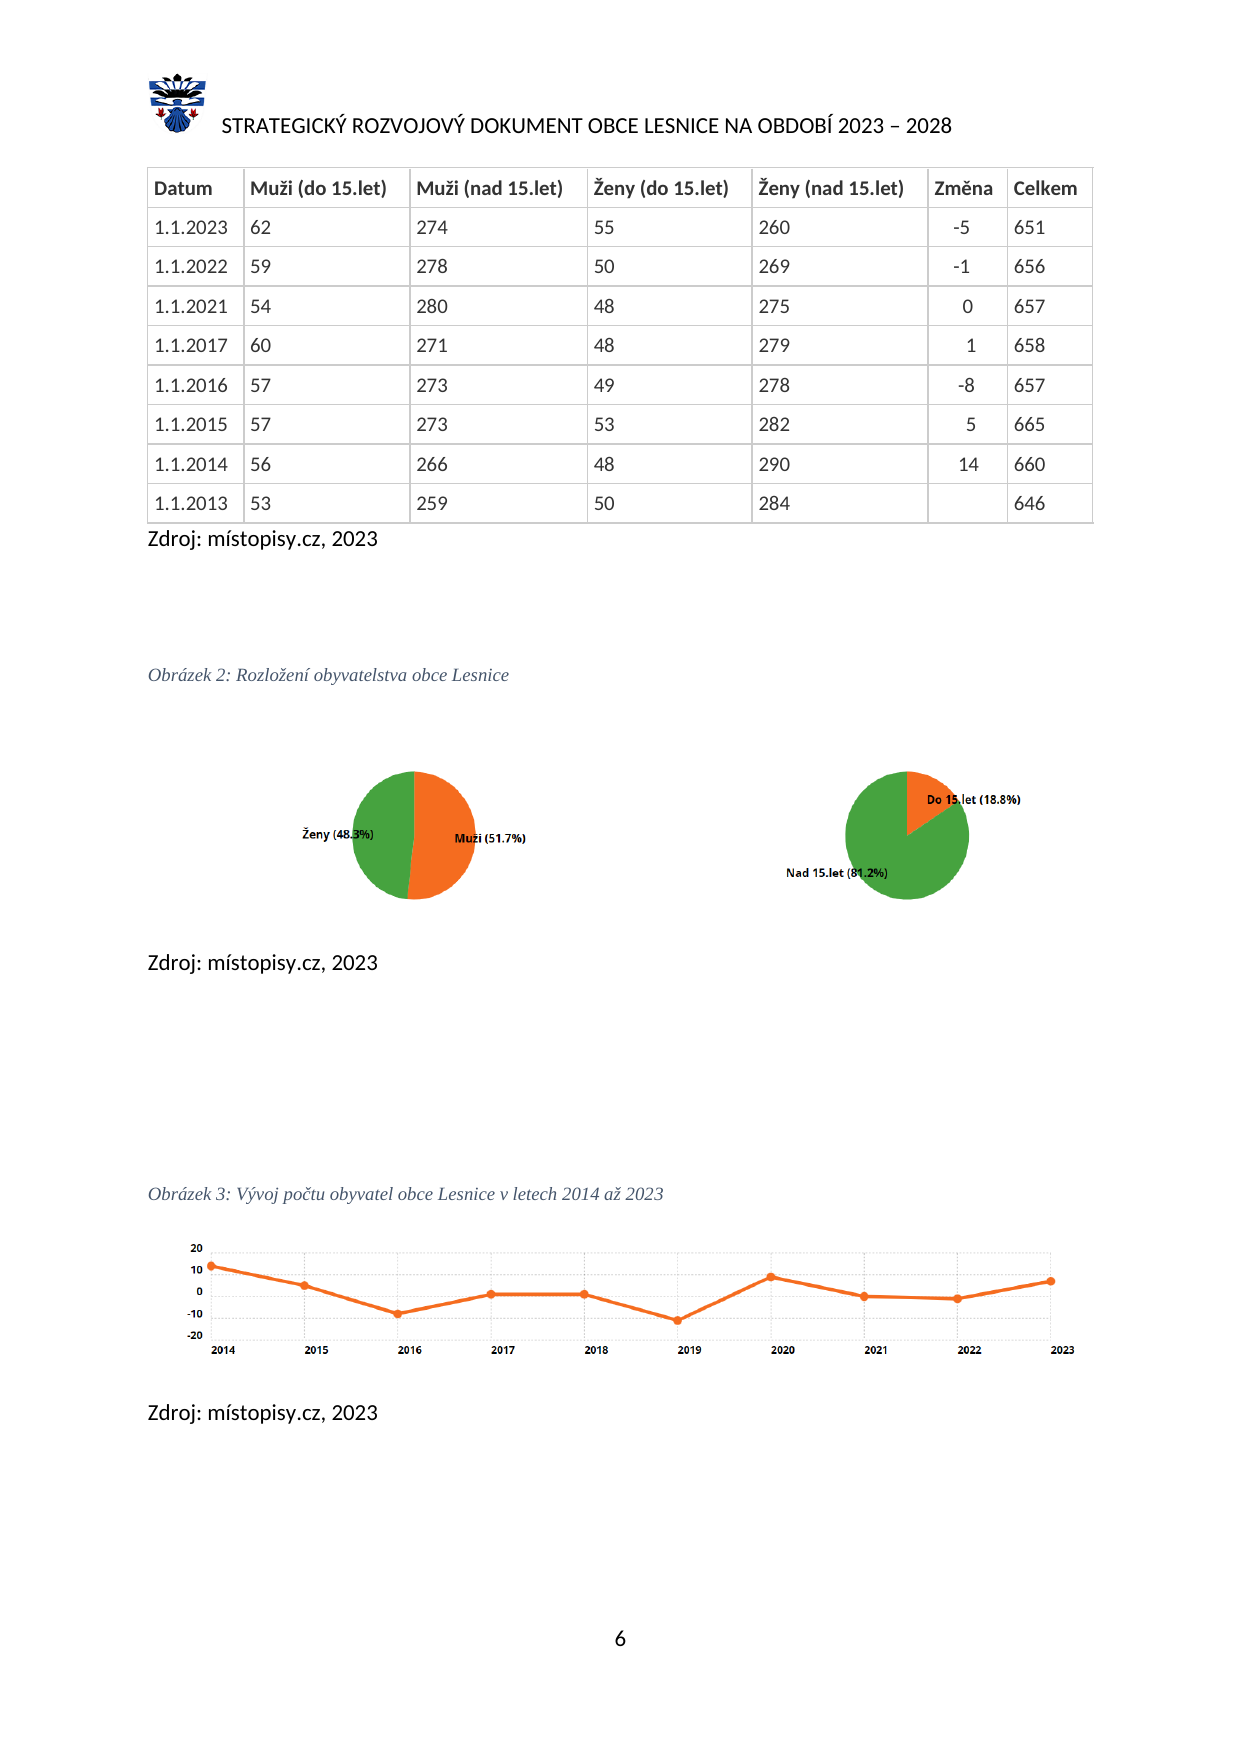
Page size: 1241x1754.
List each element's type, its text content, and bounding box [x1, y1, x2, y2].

table_header Celkem [1008, 168, 1092, 206]
table_cell 60 [245, 326, 409, 364]
table_cell 1 [929, 326, 1007, 364]
table_cell 284 [753, 484, 927, 522]
table_cell 1.1.2014 [148, 445, 243, 483]
table_header Muži (nad 15.let) [411, 168, 587, 206]
text Zdroj: místopisy.cz, 2023 [148, 524, 1093, 552]
table_cell 660 [1008, 445, 1092, 483]
picture [147, 1225, 1093, 1379]
table_cell 274 [411, 208, 587, 246]
table_cell 290 [753, 445, 927, 483]
table_cell 48 [588, 326, 751, 364]
text Zdroj: místopisy.cz, 2023 [148, 948, 1093, 976]
table_cell 48 [588, 445, 751, 483]
table_cell [929, 484, 1007, 522]
table_cell 62 [245, 208, 409, 246]
table_cell 280 [411, 287, 587, 325]
table_cell 1.1.2023 [148, 208, 243, 246]
table_cell 14 [929, 445, 1007, 483]
table_cell 57 [245, 405, 409, 443]
table_cell 273 [411, 366, 587, 404]
table_cell 646 [1008, 484, 1092, 522]
table_cell 1.1.2015 [148, 405, 243, 443]
text Zdroj: místopisy.cz, 2023 [148, 1398, 1093, 1426]
table_cell 269 [753, 247, 927, 285]
table_cell -8 [929, 366, 1007, 404]
picture [147, 753, 1186, 930]
table_cell 48 [588, 287, 751, 325]
table_cell 59 [245, 247, 409, 285]
table_cell 657 [1008, 287, 1092, 325]
table_cell 273 [411, 405, 587, 443]
table_header Ženy (do 15.let) [588, 168, 752, 206]
table_header Ženy (nad 15.let) [753, 168, 928, 206]
table_cell 271 [411, 326, 587, 364]
table_cell 278 [411, 247, 587, 285]
table_cell 53 [588, 405, 751, 443]
table_header Datum [148, 168, 244, 206]
table_cell 278 [753, 366, 927, 404]
table_cell 259 [411, 484, 587, 522]
table_cell 5 [929, 405, 1007, 443]
table_cell 282 [753, 405, 927, 443]
table_cell 53 [245, 484, 409, 522]
table_cell 266 [411, 445, 587, 483]
table_cell 657 [1008, 366, 1092, 404]
table_cell 55 [588, 208, 751, 246]
table_cell 56 [245, 445, 409, 483]
table_cell 1.1.2021 [148, 287, 243, 325]
picture [147, 73, 210, 134]
table_cell 0 [929, 287, 1007, 325]
table_cell 651 [1008, 208, 1092, 246]
table_cell 49 [588, 366, 751, 404]
table_cell 665 [1008, 405, 1092, 443]
table_cell 1.1.2016 [148, 366, 243, 404]
table_cell 50 [588, 247, 751, 285]
table_header Změna [929, 168, 1007, 206]
table_cell 279 [753, 326, 927, 364]
table_cell 658 [1008, 326, 1092, 364]
table_cell -1 [929, 247, 1007, 285]
table_cell 57 [245, 366, 409, 404]
table_cell 54 [245, 287, 409, 325]
table_cell 50 [588, 484, 751, 522]
table_cell 1.1.2022 [148, 247, 243, 285]
table_cell 656 [1008, 247, 1092, 285]
table_cell 275 [753, 287, 927, 325]
table_cell 260 [753, 208, 927, 246]
table_cell 1.1.2013 [148, 484, 243, 522]
table_cell -5 [929, 208, 1007, 246]
table_cell 1.1.2017 [148, 326, 243, 364]
table_header Muži (do 15.let) [245, 168, 410, 206]
